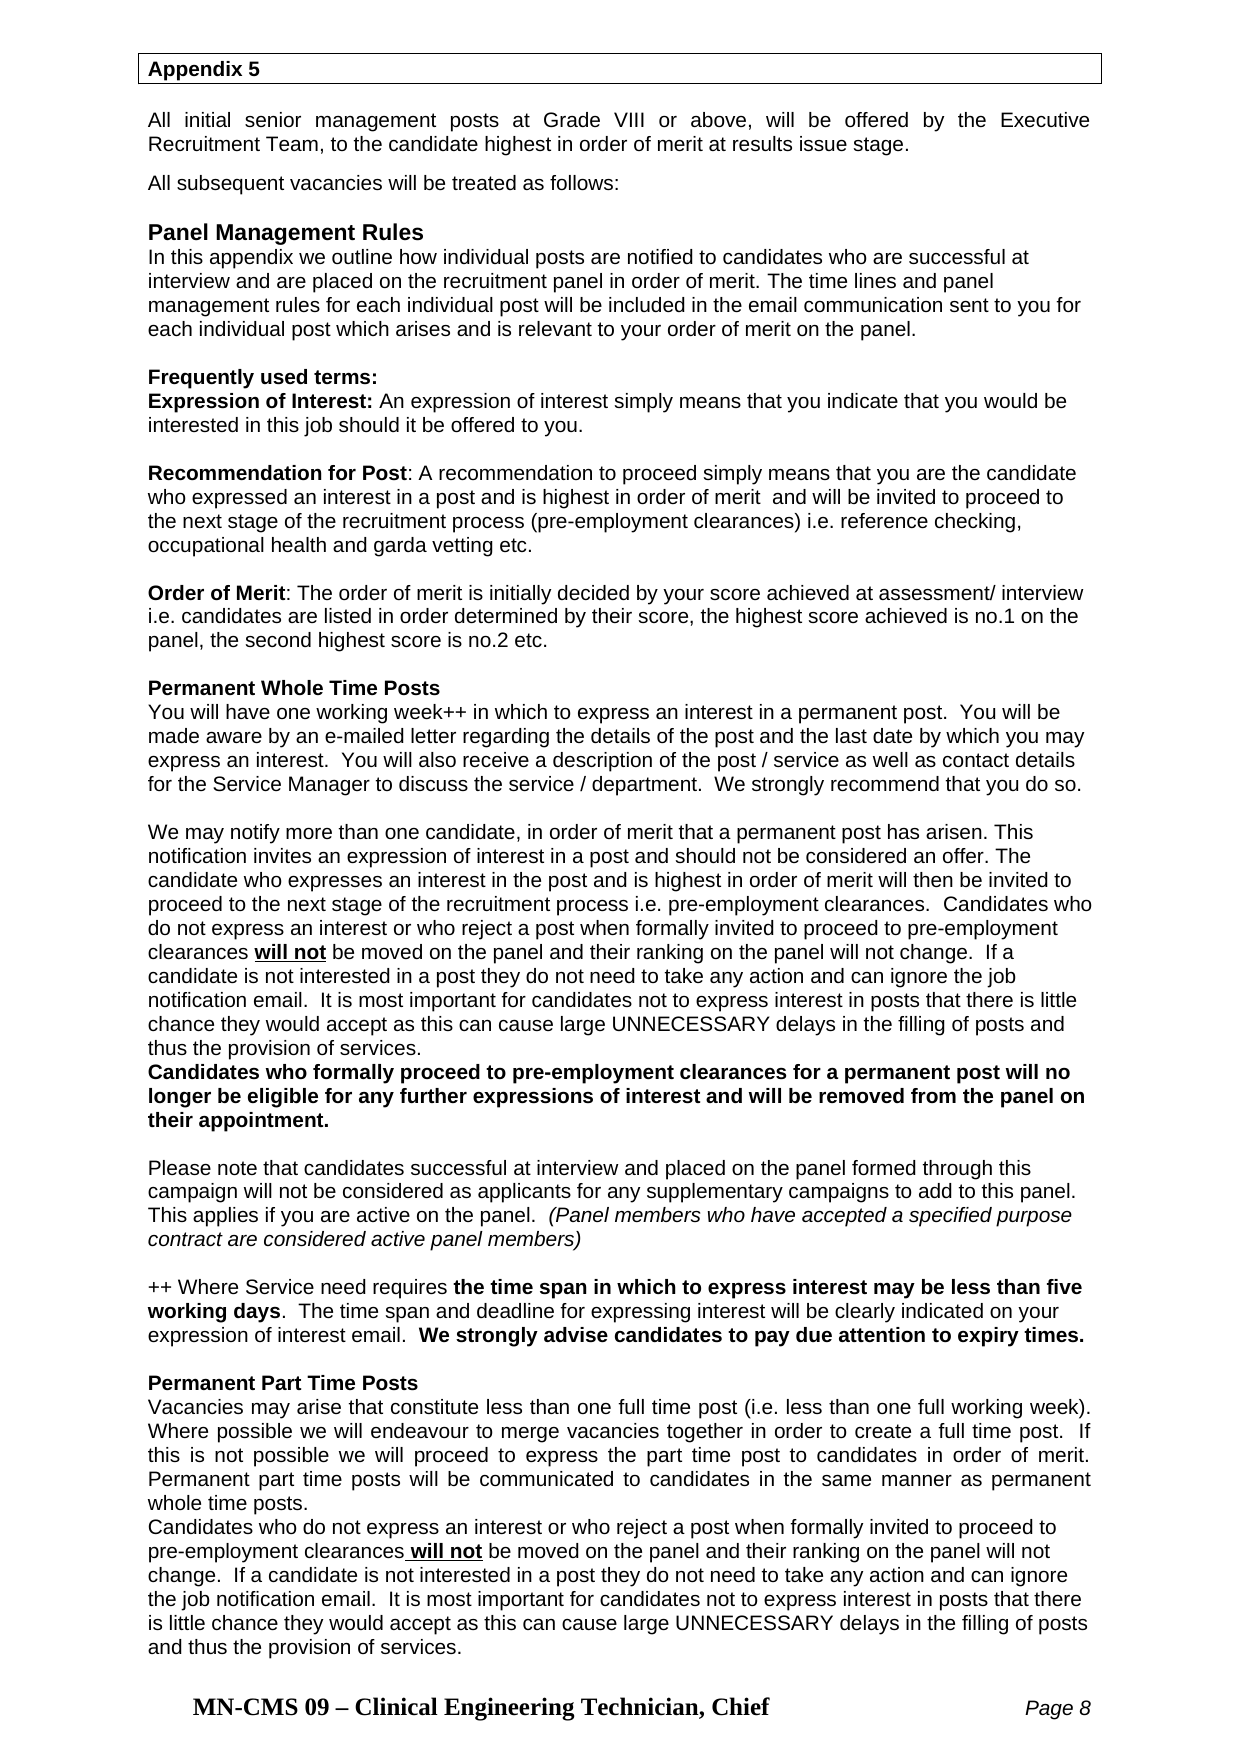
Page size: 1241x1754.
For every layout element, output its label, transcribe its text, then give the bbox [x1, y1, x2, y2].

text Order of Merit: The order of merit is initially decided by your score achieved at assessment/ interview i.e. candidates are listed in order determined by their score, the highest score achieved is no.1 on the panel, the second highest score is no.2 etc. [148, 580, 1092, 652]
text Candidates who formally proceed to pre-employment clearances for a permanent post will no longer be eligible for any further expressions of interest and will be removed from the panel on their appointment. [148, 1059, 1092, 1131]
text Candidates who do not express an interest or who reject a post when formally invited to proceed to pre-employment clearances will not be moved on the panel and their ranking on the panel will not change. If a candidate is not interested in a post they do not need to take any action and can ignore the job notification email. It is most important for candidates not to express interest in posts that there is little chance they would accept as this can cause large UNNECESSARY delays in the filling of posts and thus the provision of services. [148, 1515, 1092, 1658]
text We may notify more than one candidate, in order of merit that a permanent post has arisen. This notification invites an expression of interest in a post and should not be considered an offer. The candidate who expresses an interest in the post and is highest in order of merit will then be invited to proceed to the next stage of the recruitment process i.e. pre-employment clearances. Candidates who do not express an interest or who reject a post when formally invited to proceed to pre-employment clearances will not be moved on the panel and their ranking on the panel will not change. If a candidate is not interested in a post they do not need to take any action and can ignore the job notification email. It is most important for candidates not to express interest in posts that there is little chance they would accept as this can cause large UNNECESSARY delays in the filling of posts and thus the provision of services. [148, 820, 1092, 1059]
text You will have one working week++ in which to express an interest in a permanent post. You will be made aware by an e-mailed letter regarding the details of the post and the last date by which you may express an interest. You will also receive a description of the post / service as well as contact details for the Service Manager to discuss the service / department. We strongly recommend that you do so. [148, 700, 1092, 796]
text Vacancies may arise that constitute less than one full time post (i.e. less than one full working week). Where possible we will endeavour to merge vacancies together in order to create a full time post. If this is not possible we will proceed to express the part time post to candidates in order of merit. Permanent part time posts will be communicated to candidates in the same manner as permanent whole time posts. [148, 1395, 1092, 1515]
text All initial senior management posts at Grade VIII or above, will be offered by the Executive Recruitment Team, to the candidate highest in order of merit at results issue stage. [148, 108, 1092, 156]
text Permanent Whole Time Posts [148, 676, 1092, 700]
text In this appendix we outline how individual posts are notified to candidates who are successful at interview and are placed on the recruitment panel in order of merit. The time lines and panel management rules for each individual post will be included in the email communication sent to you for each individual post which arises and is relevant to your order of merit on the panel. [148, 245, 1092, 341]
text Frequently used terms: [148, 365, 1092, 389]
text All subsequent vacancies will be treated as follows: [148, 171, 1092, 194]
text Permanent Part Time Posts [148, 1371, 1092, 1395]
text Recommendation for Post: A recommendation to proceed simply means that you are the candidate who expressed an interest in a post and is highest in order of merit and will be invited to proceed to the next stage of the recruitment process (pre-employment clearances) i.e. reference checking, occupational health and garda vetting etc. [148, 461, 1092, 556]
text Please note that candidates successful at interview and placed on the panel formed through this campaign will not be considered as applicants for any supplementary campaigns to add to this panel. This applies if you are active on the panel. (Panel members who have accepted a specified purpose contract are considered active panel members) [148, 1155, 1092, 1251]
text Expression of Interest: An expression of interest simply means that you indicate that you would be interested in this job should it be offered to you. [148, 389, 1092, 437]
text Panel Management Rules [148, 218, 1092, 245]
text ++ Where Service need requires the time span in which to express interest may be less than five working days. The time span and deadline for expressing interest will be clearly indicated on your expression of interest email. We strongly advise candidates to pay due attention to expiry times. [148, 1275, 1092, 1347]
text Appendix 5 [139, 54, 1101, 83]
